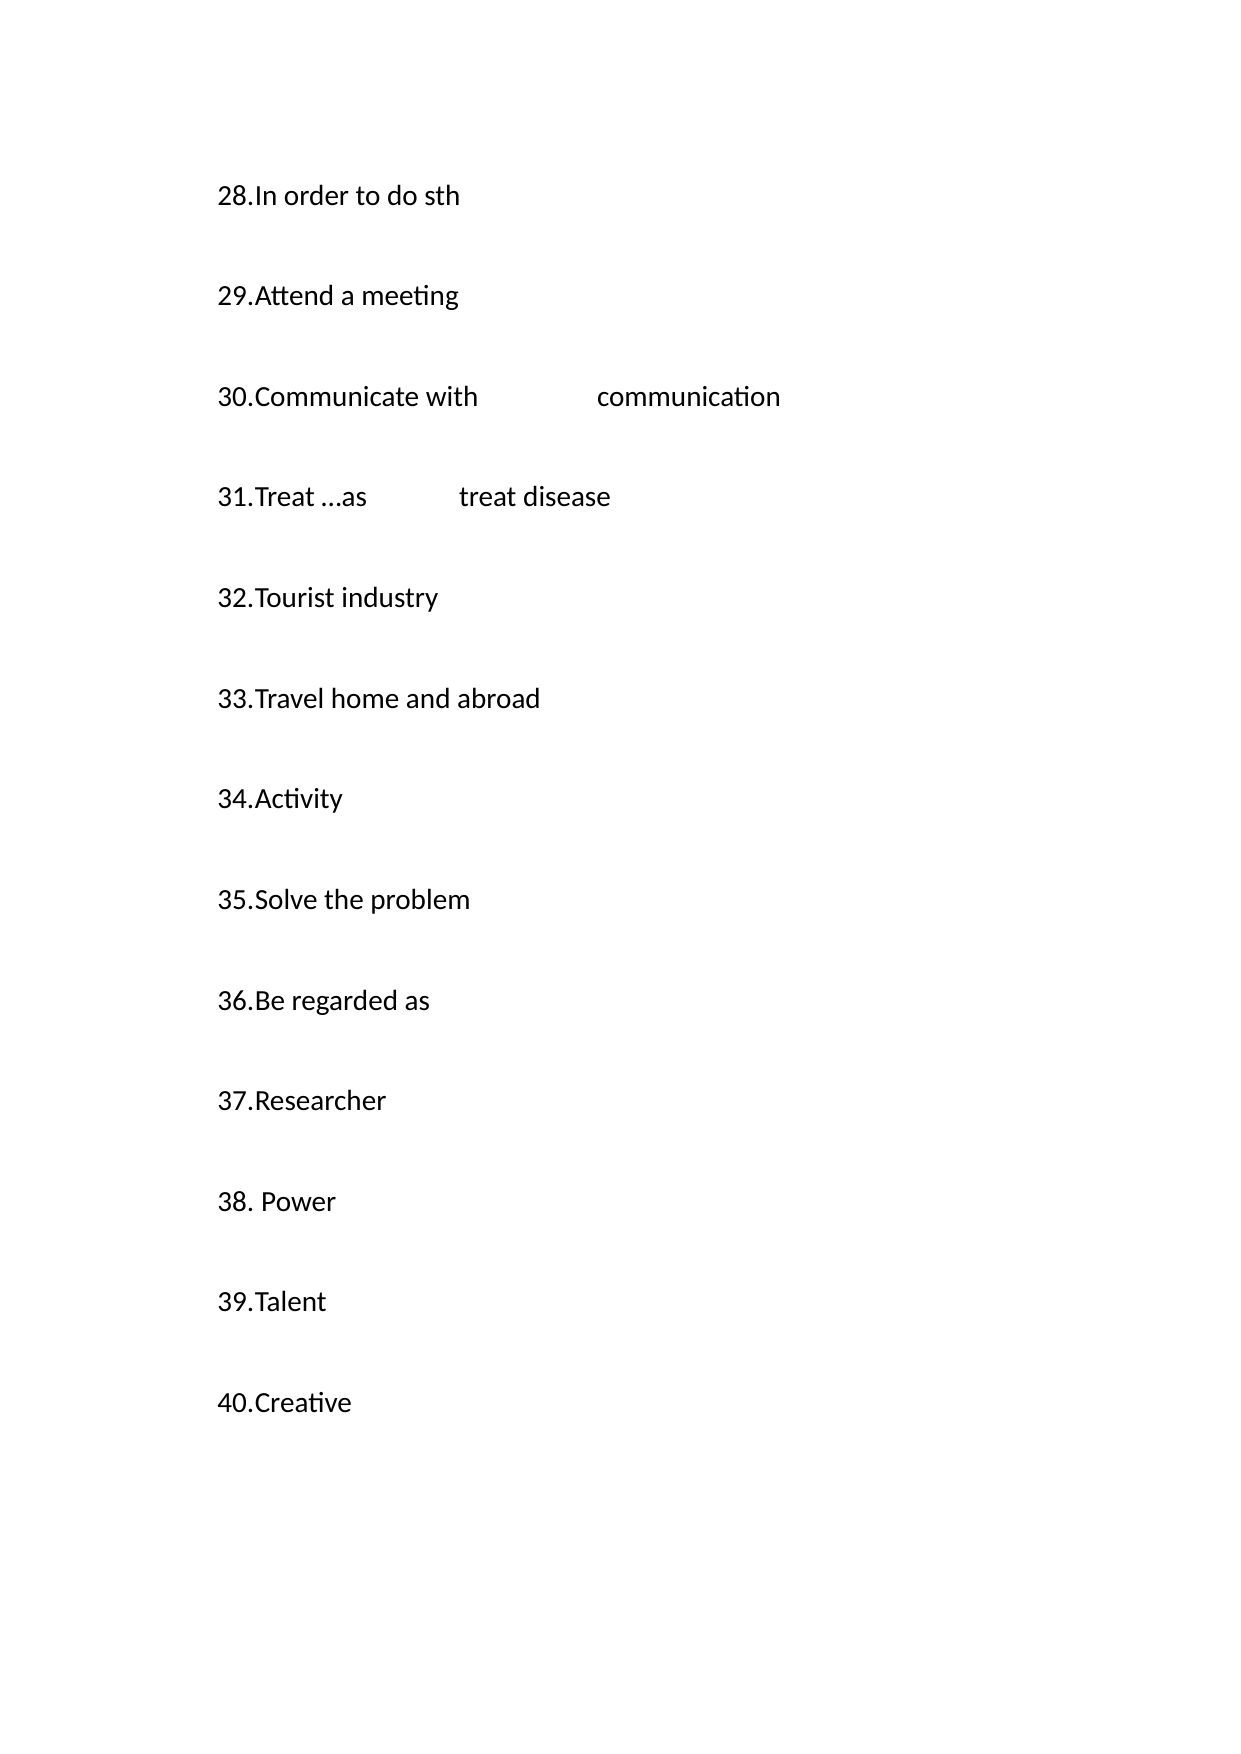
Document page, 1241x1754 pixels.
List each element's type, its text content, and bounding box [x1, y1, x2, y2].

list Travel home and abroad [217, 665, 1053, 730]
list Communicate with communication [217, 363, 1053, 428]
list Solve the problem [217, 866, 1053, 931]
list Researcher [217, 1068, 1053, 1133]
list Attend a meeting [217, 263, 1053, 328]
list In order to do sth [217, 162, 1053, 227]
list Treat …as treat disease [217, 464, 1053, 529]
list Talent [217, 1269, 1053, 1334]
list Tourist industry [217, 564, 1053, 629]
list Activity [217, 766, 1053, 831]
list Creative [217, 1369, 1053, 1434]
list Power [217, 1168, 1053, 1233]
list Be regarded as [217, 967, 1053, 1032]
